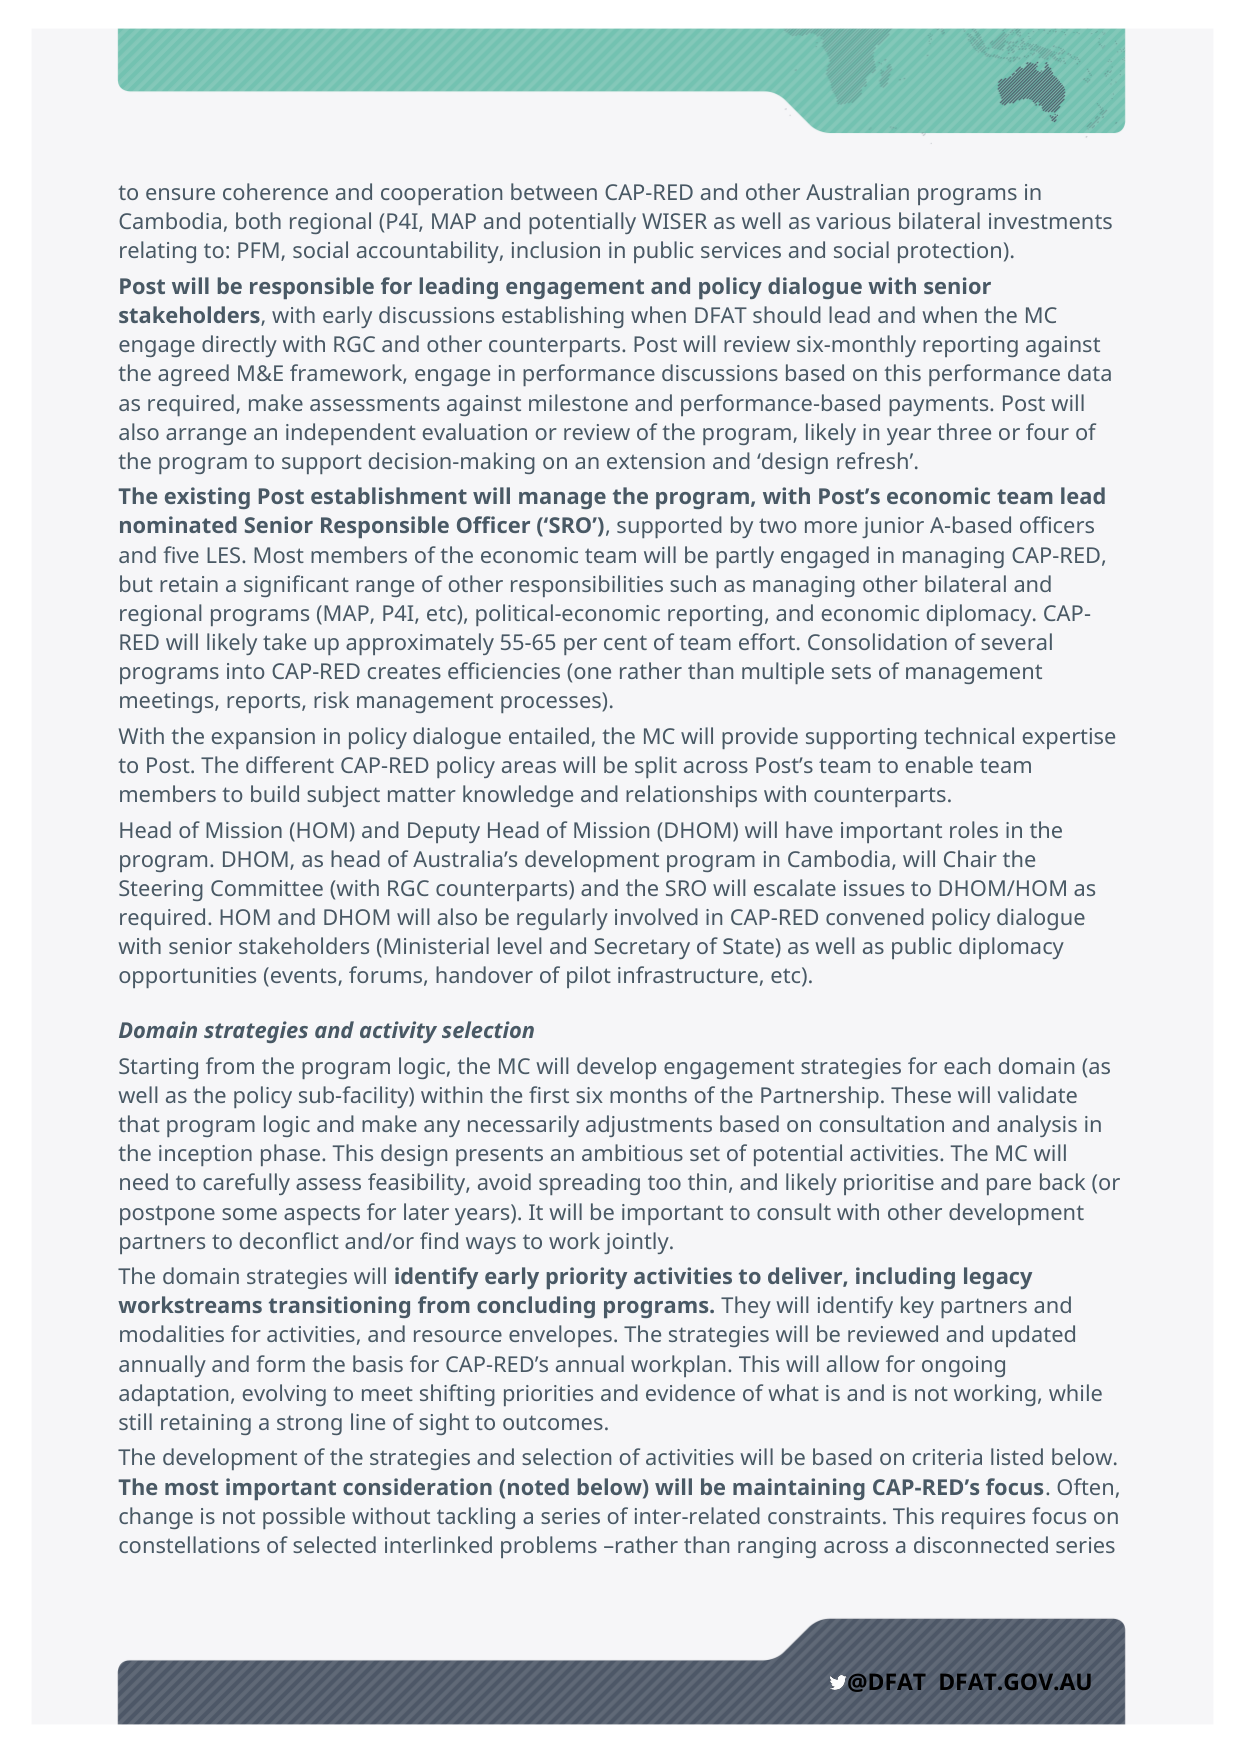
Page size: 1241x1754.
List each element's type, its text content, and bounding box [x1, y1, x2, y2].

subtitle Domain strategies and activity selection [118, 1015, 1122, 1044]
text Post will be responsible for leading engagement and policy dialogue with senior stakeholders, with early discussions establishing when DFAT should lead and when the MC engage directly with RGC and other counterparts. Post will review six-monthly reporting against the agreed M&E framework, engage in performance discussions based on this performance data as required, make assessments against milestone and performance-based payments. Post will also arrange an independent evaluation or review of the program, likely in year three or four of the program to support decision-making on an extension and ‘design refresh’. [118, 271, 1122, 475]
text Head of Mission (HOM) and Deputy Head of Mission (DHOM) will have important roles in the program. DHOM, as head of Australia’s development program in Cambodia, will Chair the Steering Committee (with RGC counterparts) and the SRO will escalate issues to DHOM/HOM as required. HOM and DHOM will also be regularly involved in CAP-RED convened policy dialogue with senior stakeholders (Ministerial level and Secretary of State) as well as public diplomacy opportunities (events, forums, handover of pilot infrastructure, etc). [118, 815, 1122, 990]
picture [2, 0, 1241, 1754]
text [118, 177, 1122, 265]
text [118, 1442, 1122, 1559]
text With the expansion in policy dialogue entailed, the MC will provide supporting technical expertise to Post. The different CAP-RED policy areas will be split across Post’s team to enable team members to build subject matter knowledge and relationships with counterparts. [118, 721, 1122, 808]
text The existing Post establishment will manage the program, with Post’s economic team lead nominated Senior Responsible Officer (‘SRO’), supported by two more junior A-based officers and five LES. Most members of the economic team will be partly engaged in managing CAP-RED, but retain a significant range of other responsibilities such as managing other bilateral and regional programs (MAP, P4I, etc), political-economic reporting, and economic diplomacy. CAP-RED will likely take up approximately 55-65 per cent of team effort. Consolidation of several programs into CAP-RED creates efficiencies (one rather than multiple sets of management meetings, reports, risk management processes). [118, 481, 1122, 715]
text The domain strategies will identify early priority activities to deliver, including legacy workstreams transitioning from concluding programs. They will identify key partners and modalities for activities, and resource envelopes. The strategies will be reviewed and updated annually and form the basis for CAP-RED’s annual workplan. This will allow for ongoing adaptation, evolving to meet shifting priorities and evidence of what is and is not working, while still retaining a strong line of sight to outcomes. [118, 1261, 1122, 1436]
text Starting from the program logic, the MC will develop engagement strategies for each domain (as well as the policy sub-facility) within the first six months of the Partnership. These will validate that program logic and make any necessarily adjustments based on consultation and analysis in the inception phase. This design presents an ambitious set of potential activities. The MC will need to carefully assess feasibility, avoid spreading too thin, and likely prioritise and pare back (or postpone some aspects for later years). It will be important to consult with other development partners to deconflict and/or find ways to work jointly. [118, 1051, 1122, 1255]
